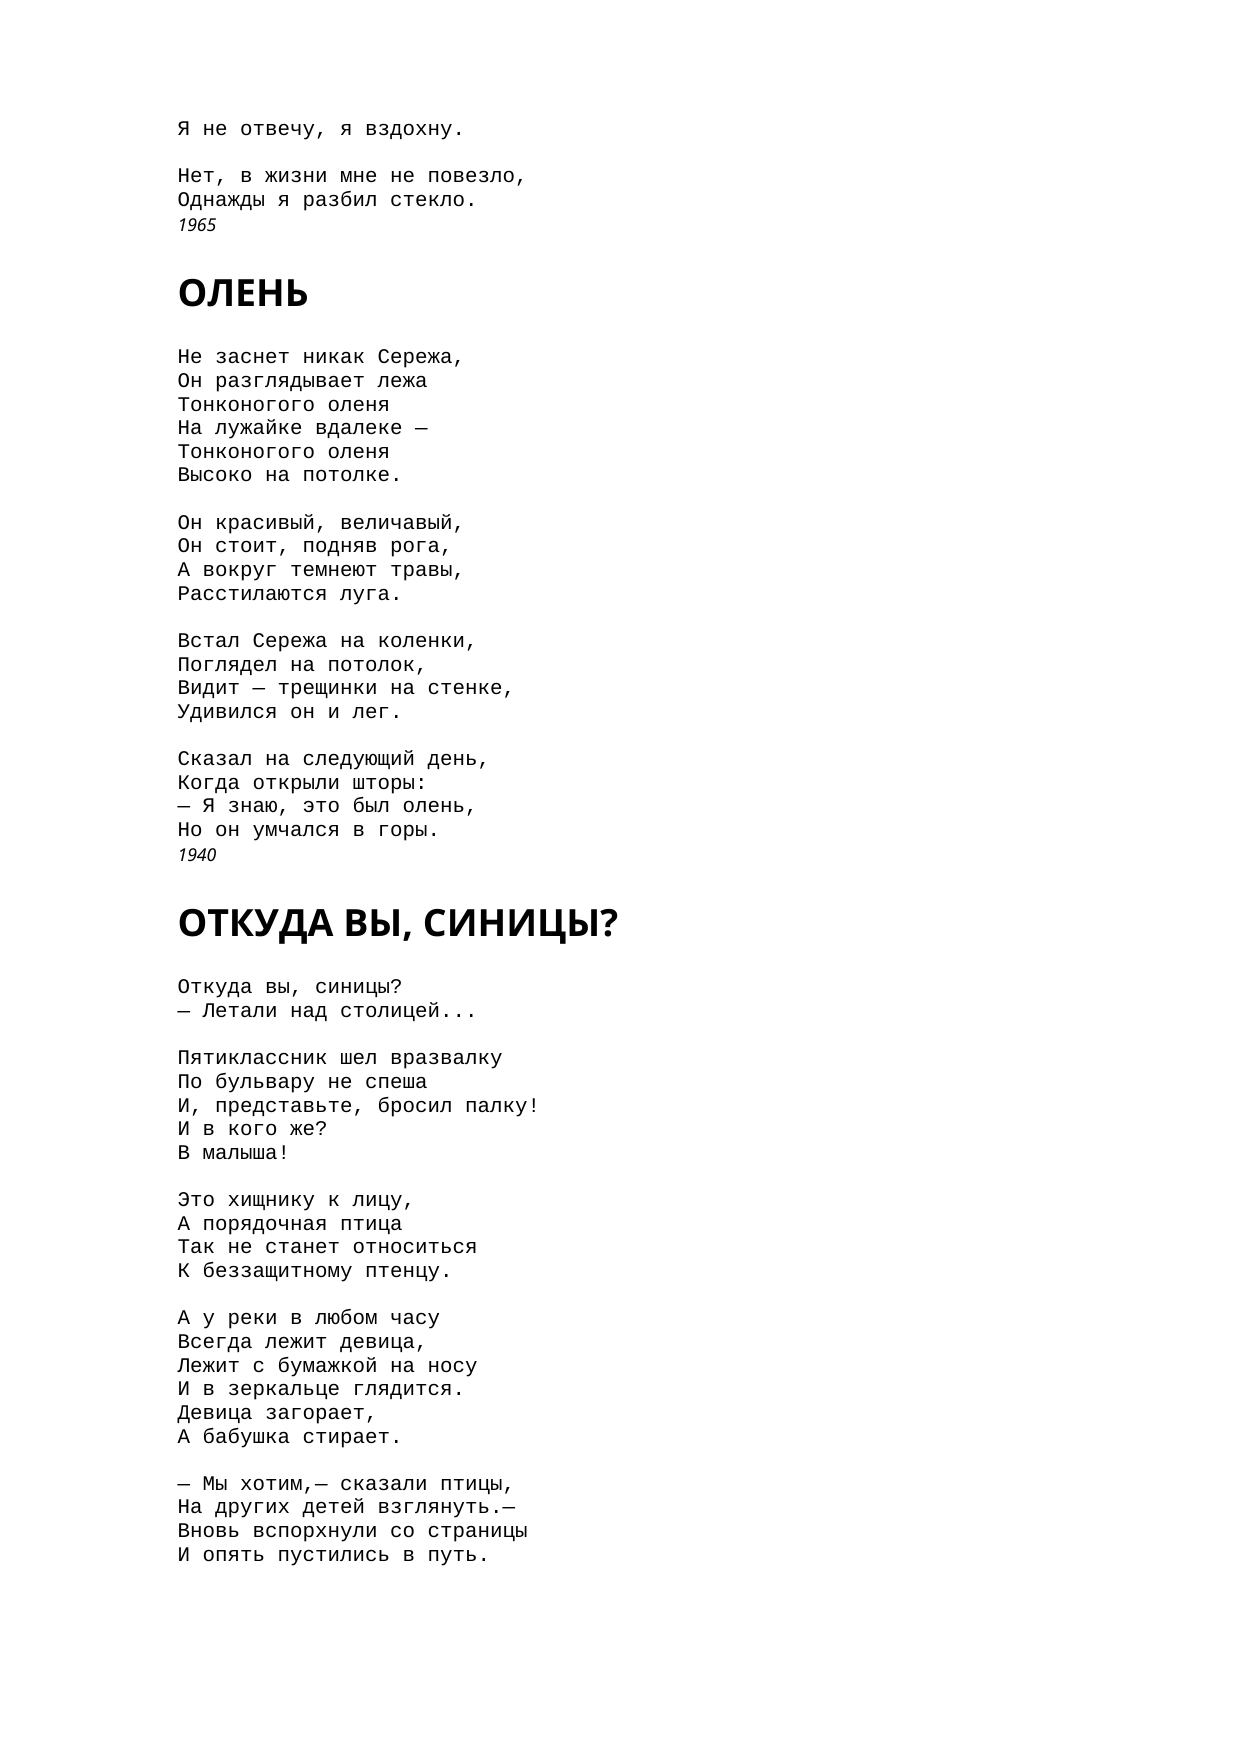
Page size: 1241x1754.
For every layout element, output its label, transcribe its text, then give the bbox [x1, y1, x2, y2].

text Нет, в жизни мне не повезло, [177, 165, 1152, 189]
text Тонконогого оленя [177, 441, 1152, 464]
text Вновь вспорхнули со страницы [177, 1520, 1152, 1544]
text Это хищнику к лицу, [177, 1189, 1152, 1213]
text А порядочная птица [177, 1213, 1152, 1236]
text К беззащитному птенцу. [177, 1260, 1152, 1284]
text А у реки в любом часу [177, 1307, 1152, 1331]
text И, представьте, бросил палку! [177, 1094, 1152, 1118]
text Высоко на потолке. [177, 464, 1152, 488]
text Откуда вы, синицы? [177, 976, 1152, 1000]
text И в кого же? [177, 1118, 1152, 1142]
text — Мы хотим,— сказали птицы, [177, 1473, 1152, 1497]
text Всегда лежит девица, [177, 1331, 1152, 1355]
text Однажды я разбил стекло. [177, 189, 1152, 213]
text Лежит с бумажкой на носу [177, 1355, 1152, 1378]
text Видит — трещинки на стенке, [177, 677, 1152, 701]
text Я не отвечу, я вздохну. [177, 118, 1152, 142]
text 1965 [177, 213, 1152, 237]
text А вокруг темнеют травы, [177, 559, 1152, 583]
text По бульвару не спеша [177, 1071, 1152, 1094]
text Он стоит, подняв рога, [177, 535, 1152, 559]
text И в зеркальце глядится. [177, 1378, 1152, 1402]
text ОЛЕНЬ [177, 266, 1152, 317]
text — Летали над столицей... [177, 1000, 1152, 1024]
text На лужайке вдалеке — [177, 417, 1152, 441]
text Так не станет относиться [177, 1236, 1152, 1260]
text Расстилаются луга. [177, 583, 1152, 606]
text Он красивый, величавый, [177, 512, 1152, 535]
text Он разглядывает лежа [177, 370, 1152, 393]
text Встал Сережа на коленки, [177, 630, 1152, 654]
text И опять пустились в путь. [177, 1544, 1152, 1567]
text На других детей взглянуть.— [177, 1497, 1152, 1520]
text Сказал на следующий день, [177, 748, 1152, 772]
text — Я знаю, это был олень, [177, 796, 1152, 819]
text Девица загорает, [177, 1402, 1152, 1426]
text ОТКУДА ВЫ, СИНИЦЫ? [177, 896, 1152, 947]
text В малыша! [177, 1142, 1152, 1166]
text Когда открыли шторы: [177, 772, 1152, 796]
text 1940 [177, 843, 1152, 867]
text Не заснет никак Сережа, [177, 346, 1152, 370]
text А бабушка стирает. [177, 1426, 1152, 1449]
text Удивился он и лег. [177, 701, 1152, 724]
text Но он умчался в горы. [177, 819, 1152, 843]
text Тонконогого оленя [177, 393, 1152, 417]
text Поглядел на потолок, [177, 654, 1152, 677]
text Пятиклассник шел вразвалку [177, 1047, 1152, 1071]
